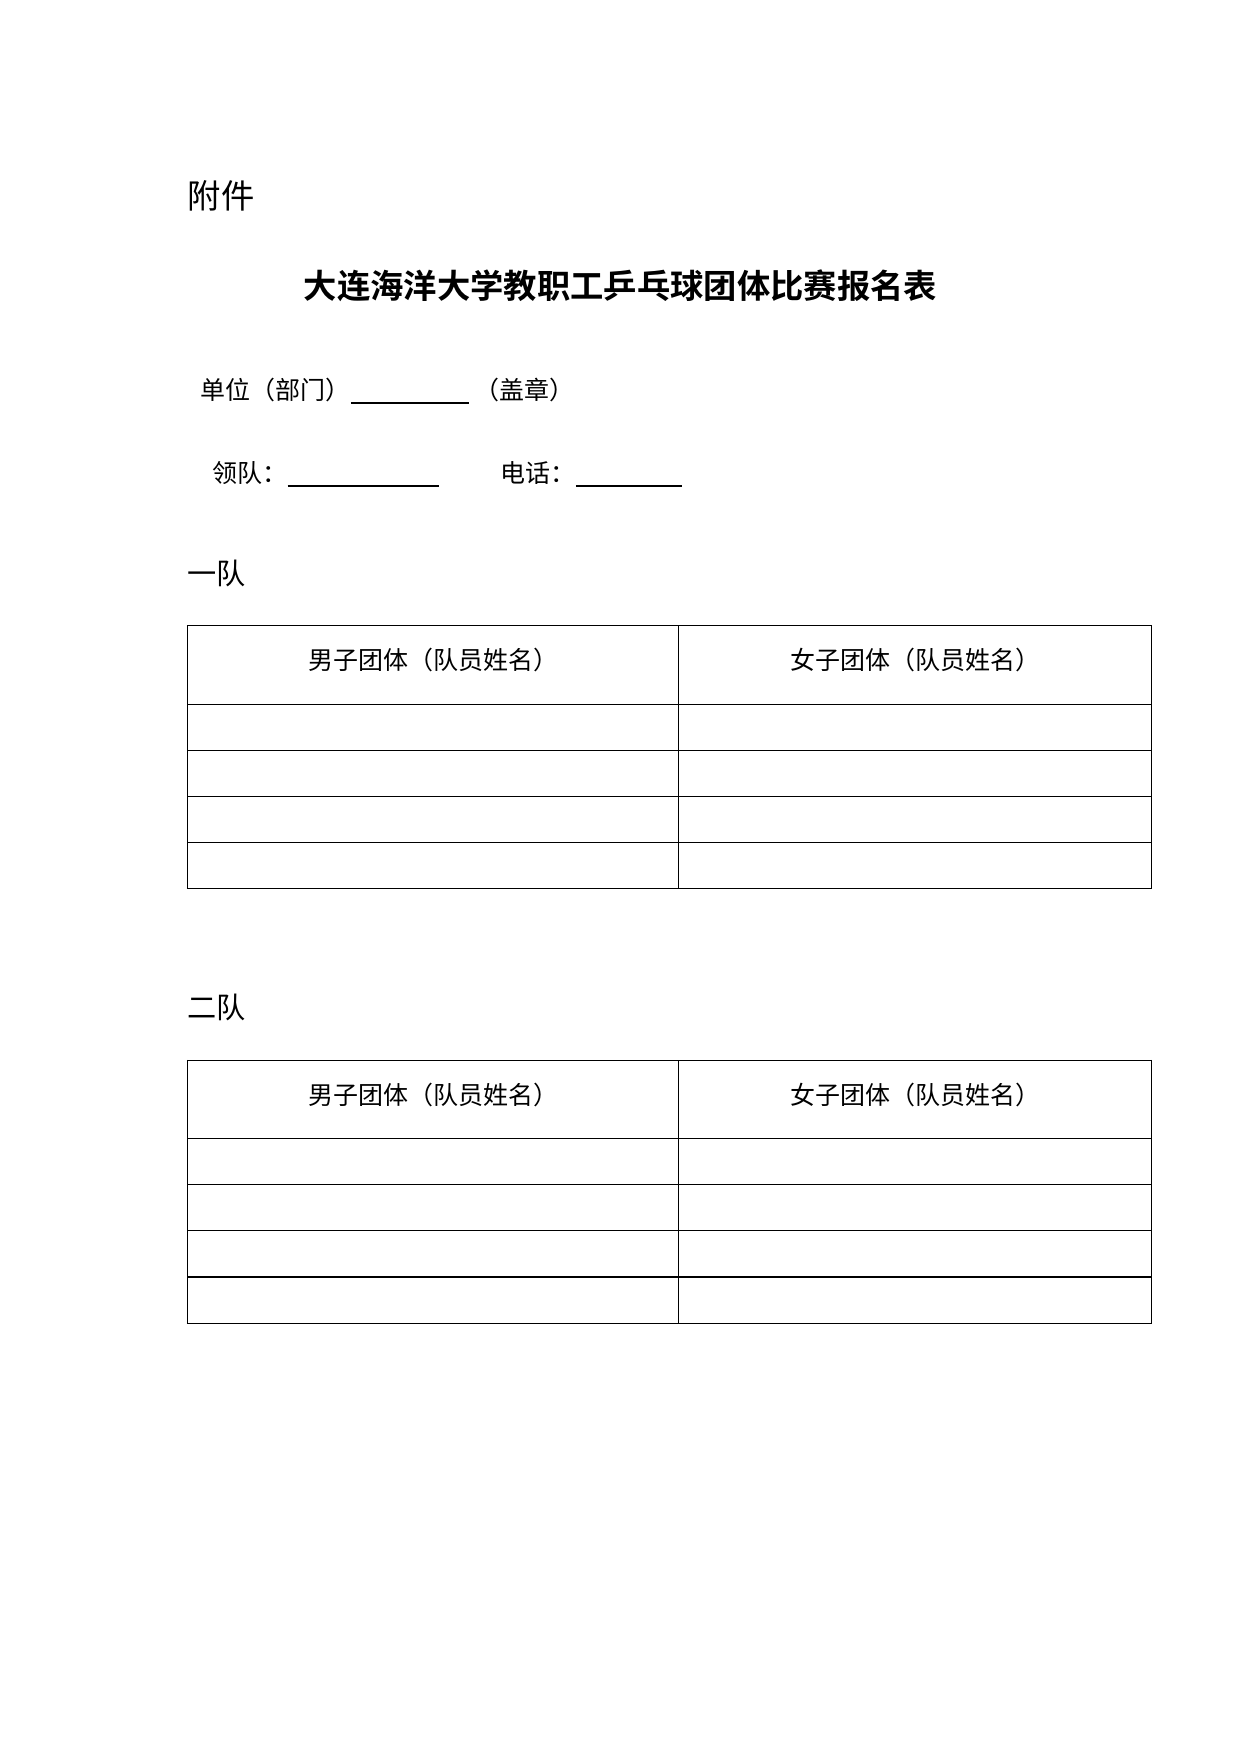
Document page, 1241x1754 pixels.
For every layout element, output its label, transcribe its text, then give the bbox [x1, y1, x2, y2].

table_header 女子团体（队员姓名） [679, 626, 1151, 703]
table_header 男子团体（队员姓名） [188, 626, 678, 703]
text 领队： 电话： [187, 439, 1053, 504]
table_cell [679, 1231, 1151, 1276]
table_header 女子团体（队员姓名） [679, 1061, 1151, 1138]
table_cell [188, 797, 678, 842]
table_cell [679, 797, 1151, 842]
table_cell [679, 1278, 1151, 1322]
table_cell [188, 1139, 678, 1184]
table_cell [679, 843, 1151, 888]
table_cell [188, 1185, 678, 1230]
table_cell [679, 1139, 1151, 1184]
table_cell [188, 1231, 678, 1276]
text 一队 [187, 539, 1053, 604]
table_cell [188, 843, 678, 888]
table_cell [188, 751, 678, 796]
text 二队 [187, 973, 1053, 1038]
text 附件 [187, 162, 1053, 227]
table_cell [679, 1185, 1151, 1230]
table_header 男子团体（队员姓名） [188, 1061, 678, 1138]
table_cell [679, 705, 1151, 749]
table_cell [679, 751, 1151, 796]
text 单位（部门） （盖章） [187, 356, 1053, 421]
table_cell [188, 1278, 678, 1322]
text 大连海洋大学教职工乒乓球团体比赛报名表 [187, 251, 1053, 316]
table_cell [188, 705, 678, 749]
